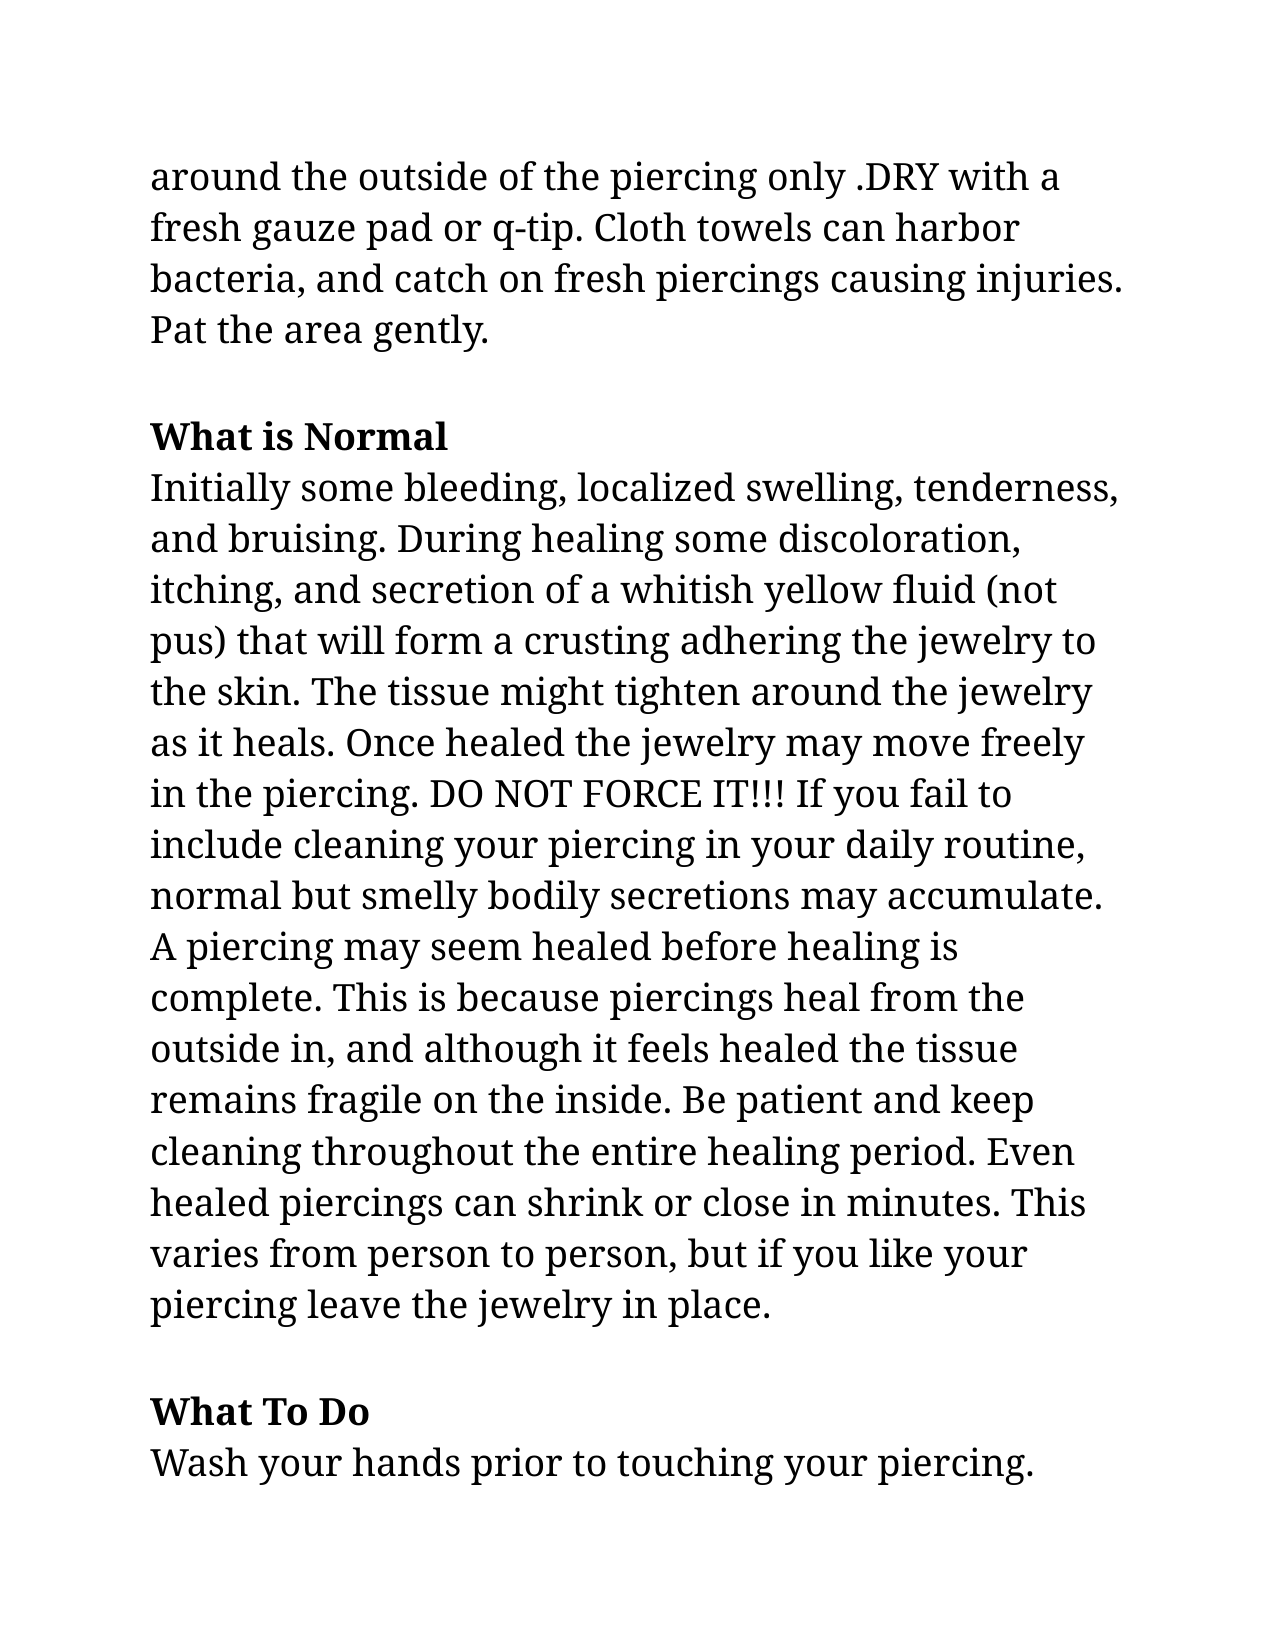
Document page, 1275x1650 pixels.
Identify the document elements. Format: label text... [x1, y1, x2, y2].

text What is Normal Initially some bleeding, localized swelling, tenderness, and bruising. During healing some discoloration, itching, and secretion of a whitish yellow fluid (not pus) that will form a crusting adhering the jewelry to the skin. The tissue might tighten around the jewelry as it heals. Once healed the jewelry may move freely in the piercing. DO NOT FORCE IT!!! If you fail to include cleaning your piercing in your daily routine, normal but smelly bodily secretions may accumulate. A piercing may seem healed before healing is complete. This is because piercings heal from the outside in, and although it feels healed the tissue remains fragile on the inside. Be patient and keep cleaning throughout the entire healing period. Even healed piercings can shrink or close in minutes. This varies from person to person, but if you like your piercing leave the jewelry in place. [150, 412, 1125, 1330]
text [150, 150, 1125, 354]
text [150, 1388, 1125, 1490]
